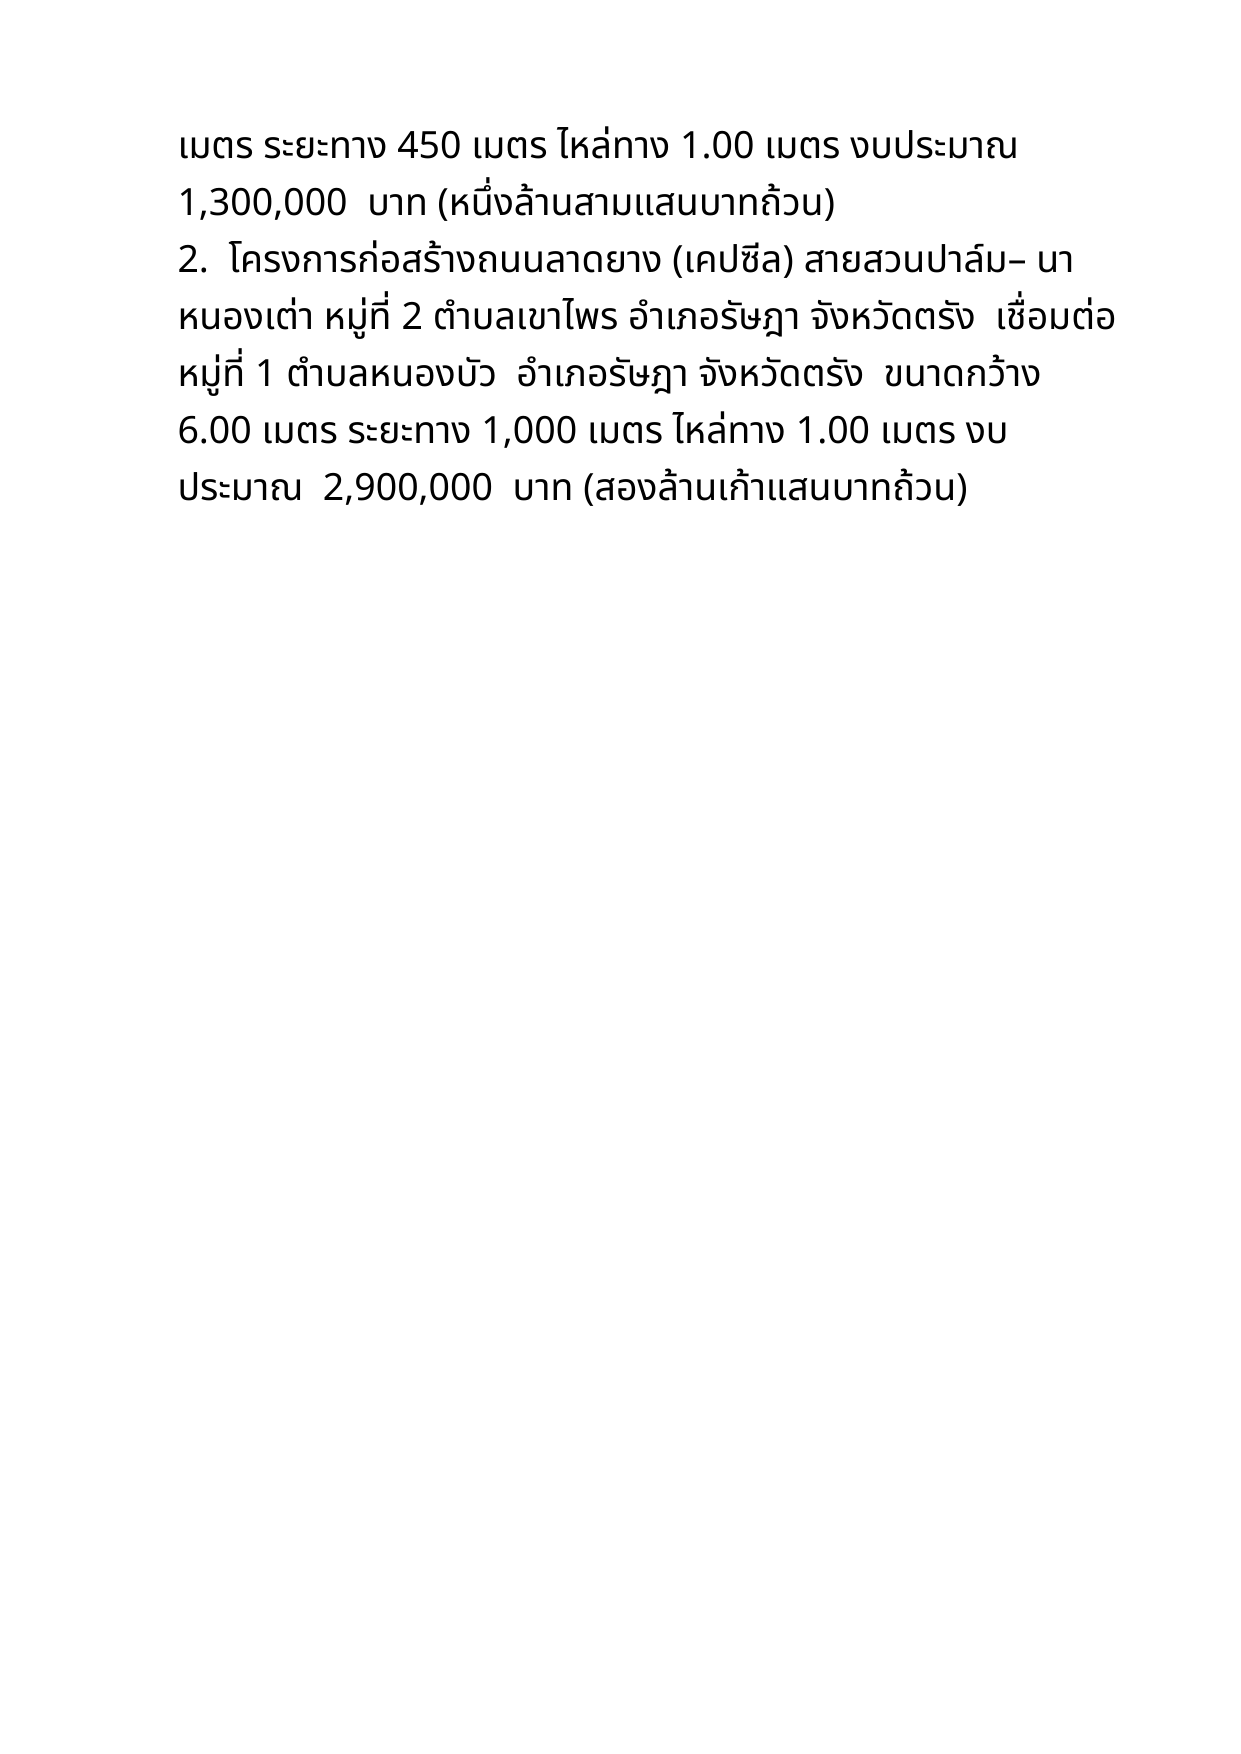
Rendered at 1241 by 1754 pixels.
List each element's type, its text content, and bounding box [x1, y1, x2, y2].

list 2. โครงการก่อสร้างถนนลาดยาง (เคปซีล) สายสวนปาล์ม– นาหนองเต่า หมู่ที่ 2 ตำบลเขาไพร อำเภอรัษฎา จังหวัดตรัง เชื่อมต่อหมู่ที่ 1 ตำบลหนองบัว อำเภอรัษฎา จังหวัดตรัง ขนาดกว้าง 6.00 เมตร ระยะทาง 1,000 เมตร ไหล่ทาง 1.00 เมตร งบประมาณ 2,900,000 บาท (สองล้านเก้าแสนบาทถ้วน) [177, 232, 1122, 517]
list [177, 118, 1122, 232]
